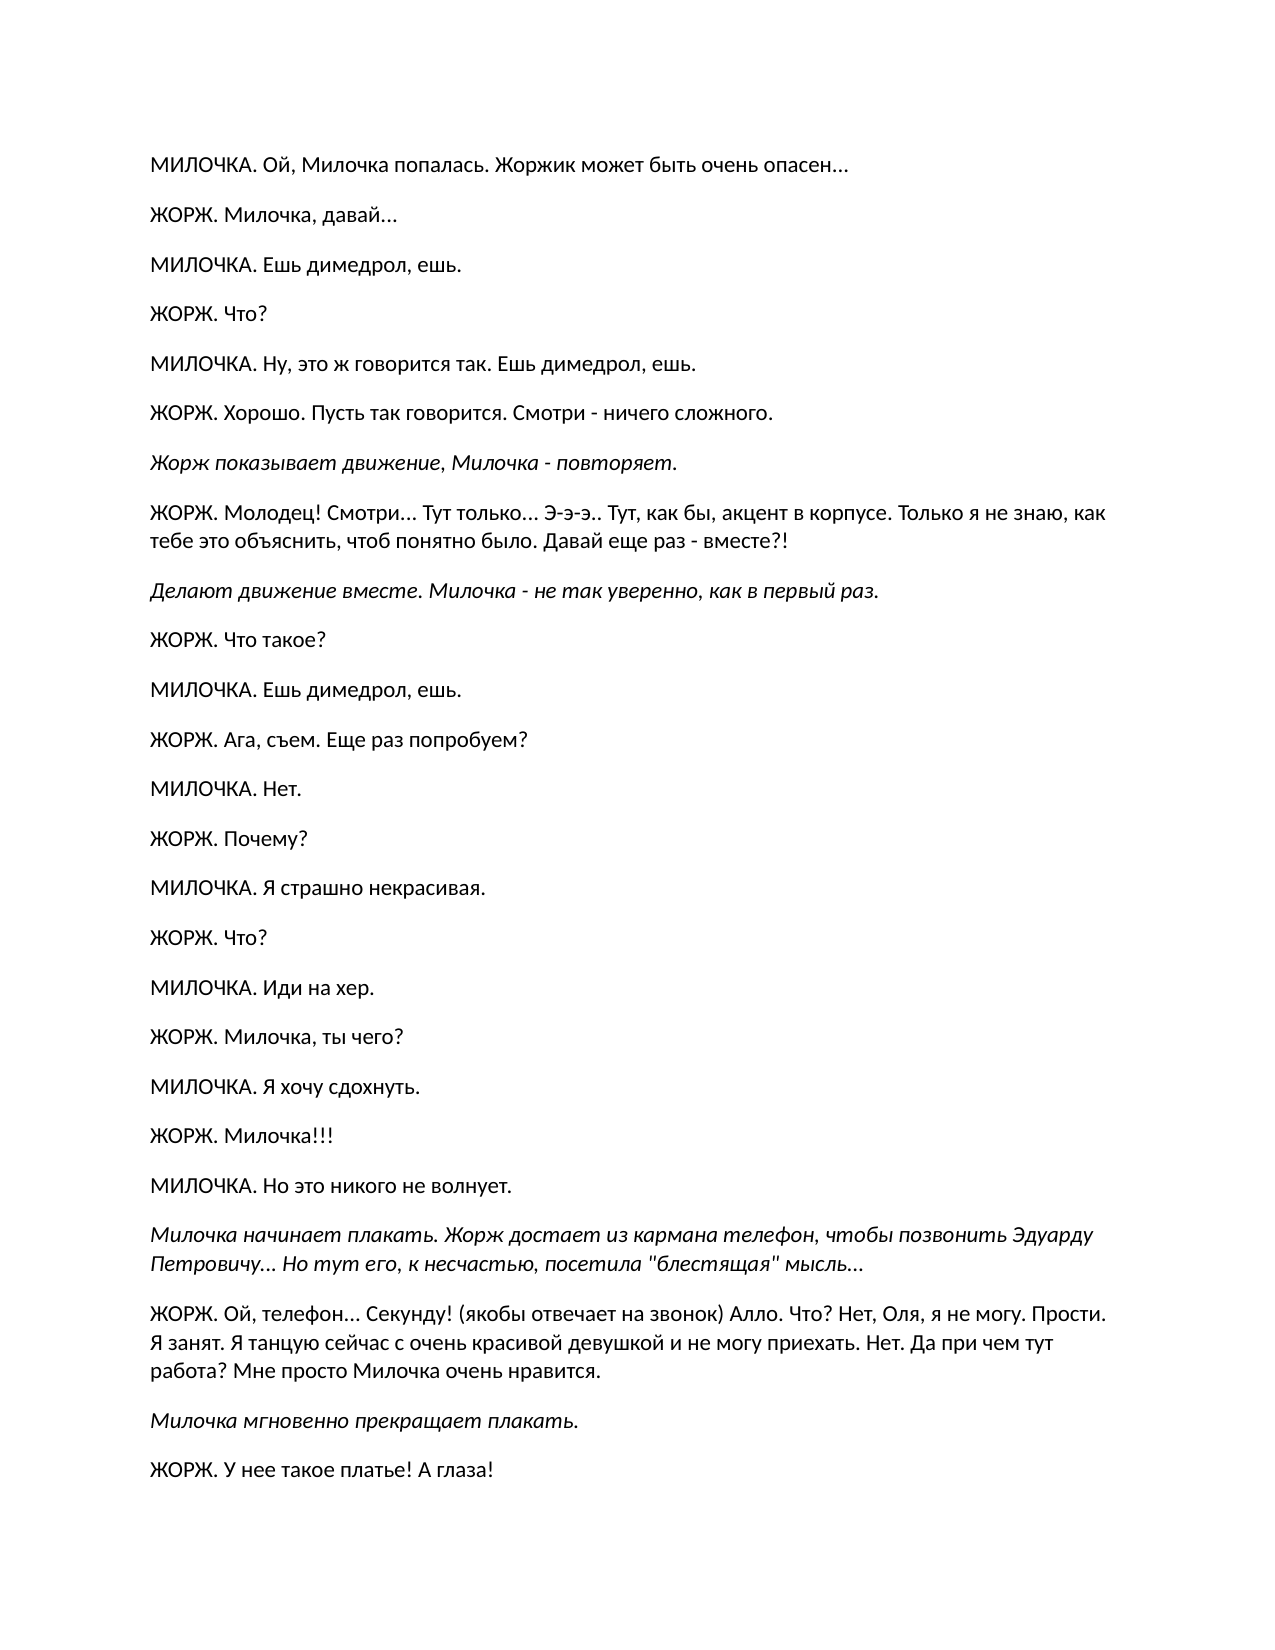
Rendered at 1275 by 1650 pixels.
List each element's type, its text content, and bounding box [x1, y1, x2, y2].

text Жорж показывает движение, Милочка - повторяет. [150, 447, 1125, 476]
text МИЛОЧКА. Иди на хер. [150, 972, 1125, 1001]
text Делают движение вместе. Милочка - не так уверенно, как в первый раз. [150, 575, 1125, 604]
text ЖОРЖ. Ой, телефон... Секунду! (якобы отвечает на звонок) Алло. Что? Нет, Оля, я не могу. Прости. Я занят. Я танцую сейчас с очень красивой девушкой и не могу приехать. Нет. Да при чем тут работа? Мне просто Милочка очень нравится. [150, 1298, 1125, 1384]
text МИЛОЧКА. Ешь димедрол, ешь. [150, 674, 1125, 703]
text МИЛОЧКА. Нет. [150, 774, 1125, 802]
text ЖОРЖ. Милочка, ты чего? [150, 1022, 1125, 1050]
text ЖОРЖ. Ага, съем. Еще раз попробуем? [150, 724, 1125, 753]
text ЖОРЖ. Хорошо. Пусть так говорится. Смотри - ничего сложного. [150, 398, 1125, 427]
text ЖОРЖ. У нее такое платье! А глаза! [150, 1455, 1125, 1484]
text МИЛОЧКА. Я хочу сдохнуть. [150, 1071, 1125, 1100]
text МИЛОЧКА. Ну, это ж говорится так. Ешь димедрол, ешь. [150, 348, 1125, 377]
text ЖОРЖ. Милочка, давай... [150, 199, 1125, 228]
text МИЛОЧКА. Я страшно некрасивая. [150, 873, 1125, 902]
text Милочка мгновенно прекращает плакать. [150, 1405, 1125, 1434]
text МИЛОЧКА. Ой, Милочка попалась. Жоржик может быть очень опасен... [150, 150, 1125, 179]
text ЖОРЖ. Молодец! Смотри... Тут только... Э-э-э.. Тут, как бы, акцент в корпусе. Только я не знаю, как тебе это объяснить, чтоб понятно было. Давай еще раз - вместе?! [150, 497, 1125, 554]
text ЖОРЖ. Что? [150, 299, 1125, 327]
text ЖОРЖ. Милочка!!! [150, 1121, 1125, 1149]
text МИЛОЧКА. Но это никого не волнует. [150, 1170, 1125, 1199]
text Милочка начинает плакать. Жорж достает из кармана телефон, чтобы позвонить Эдуарду Петровичу... Но тут его, к несчастью, посетила "блестящая" мысль... [150, 1220, 1125, 1277]
text ЖОРЖ. Что? [150, 922, 1125, 951]
text ЖОРЖ. Что такое? [150, 625, 1125, 654]
text ЖОРЖ. Почему? [150, 823, 1125, 852]
text МИЛОЧКА. Ешь димедрол, ешь. [150, 249, 1125, 278]
